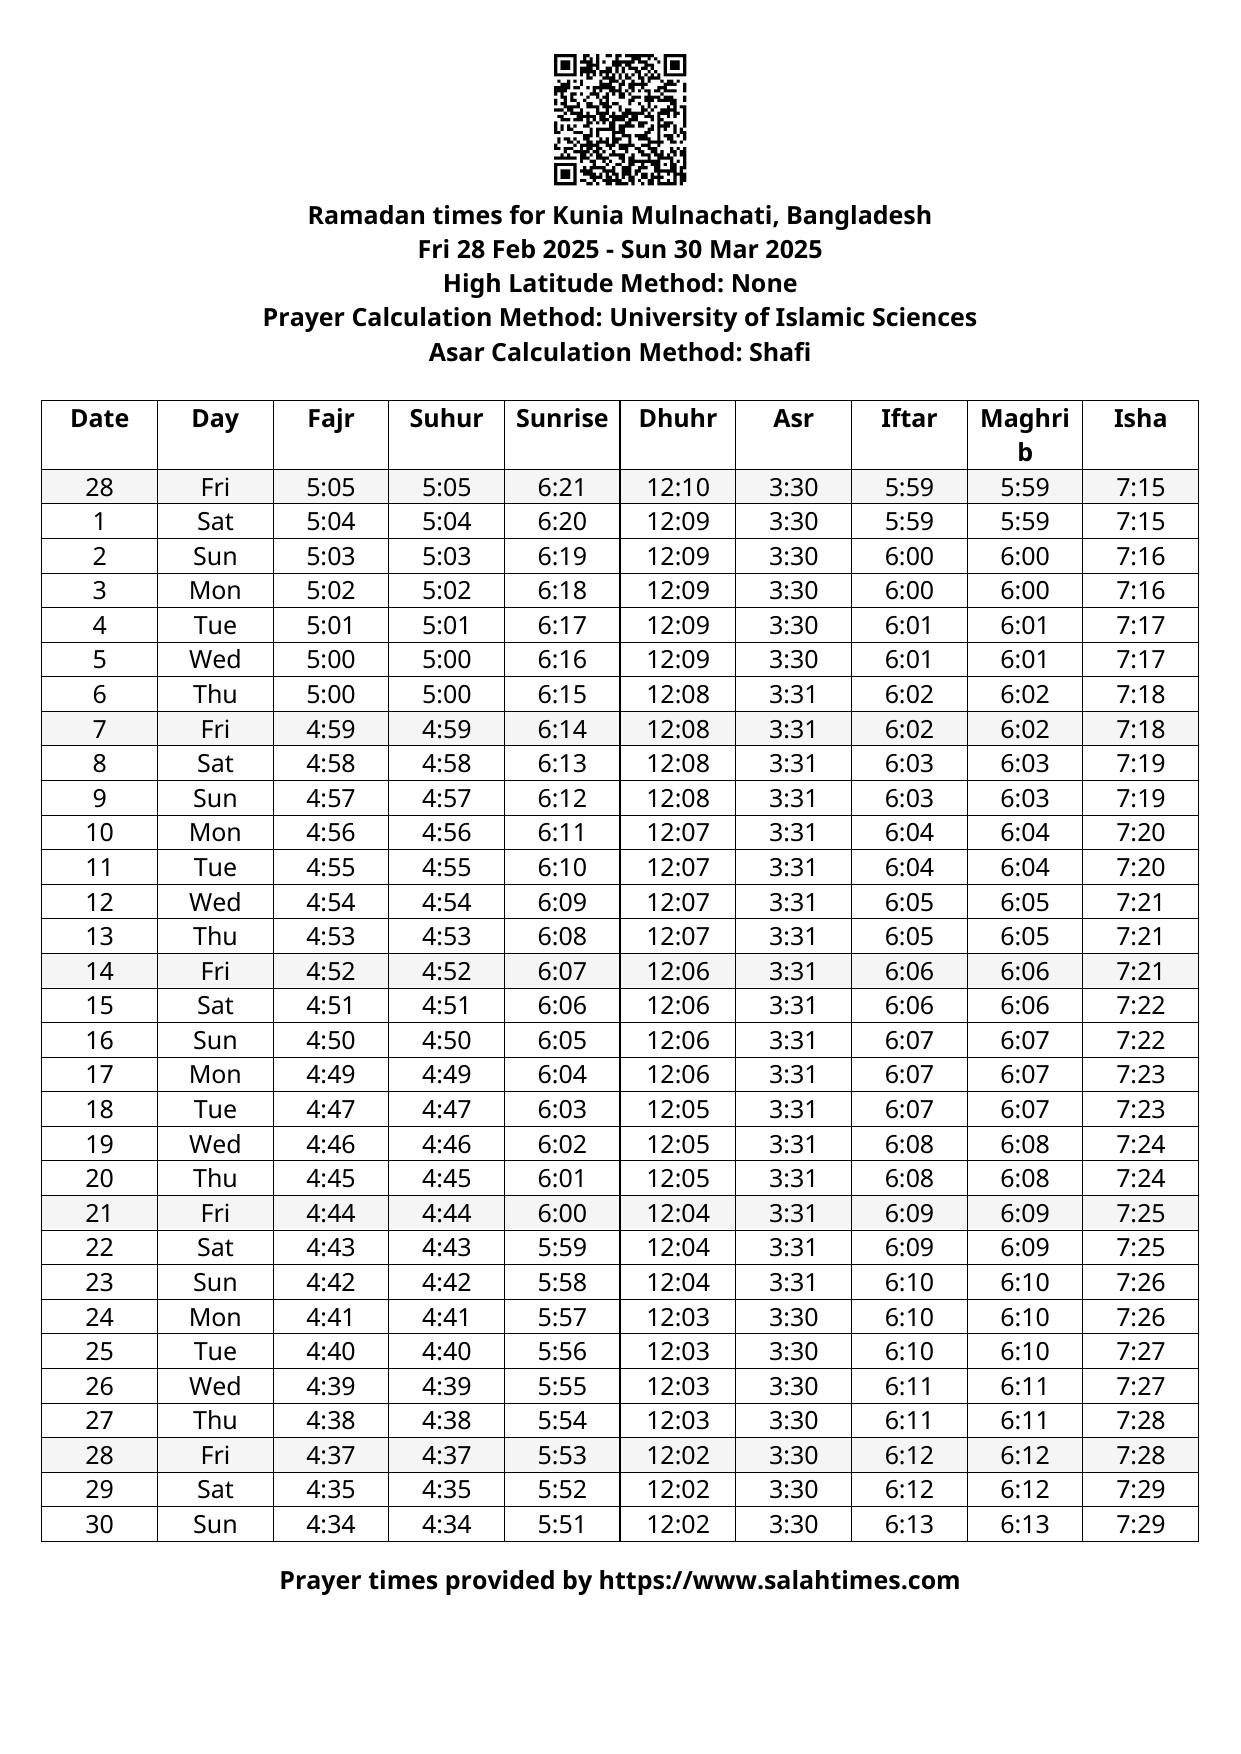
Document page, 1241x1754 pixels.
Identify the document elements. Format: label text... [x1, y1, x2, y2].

table_cell 6:07 [968, 1058, 1082, 1091]
table_cell 7:24 [1083, 1161, 1198, 1195]
table_cell 4:52 [389, 954, 504, 987]
table_cell 4:55 [274, 850, 388, 884]
table_cell Sat [158, 504, 273, 538]
table_cell 7:16 [1083, 574, 1198, 607]
table_cell 4:46 [274, 1127, 388, 1160]
table_cell 6:08 [968, 1161, 1082, 1195]
table_cell 4:34 [389, 1507, 504, 1541]
table_cell 6:01 [852, 643, 967, 676]
table_cell 5:04 [274, 504, 388, 538]
table_cell 4:39 [389, 1369, 504, 1402]
table_cell 6:05 [505, 1023, 619, 1057]
table_cell 3:31 [736, 1127, 851, 1160]
table_cell 5 [42, 643, 157, 676]
table_cell 3:30 [736, 504, 851, 538]
table_cell 5:02 [274, 574, 388, 607]
table_cell 12:09 [621, 504, 735, 538]
table_cell 3:31 [736, 919, 851, 953]
table_cell 4:58 [274, 746, 388, 780]
table_cell 22 [42, 1231, 157, 1264]
table_cell Sun [158, 781, 273, 814]
table_cell 5:04 [389, 504, 504, 538]
table_cell 6:21 [505, 470, 619, 503]
table_cell 3:30 [736, 1334, 851, 1368]
table_cell 6:10 [852, 1334, 967, 1368]
table_cell 5:59 [852, 504, 967, 538]
table_cell 7:20 [1083, 816, 1198, 849]
picture [542, 41, 699, 198]
table_cell Fri [158, 712, 273, 745]
table_cell 4:46 [389, 1127, 504, 1160]
table_cell 4:45 [274, 1161, 388, 1195]
table_cell 4:40 [274, 1334, 388, 1368]
table_cell 3:30 [736, 1369, 851, 1402]
table_cell 4:58 [389, 746, 504, 780]
table_cell 4:42 [274, 1265, 388, 1299]
table_cell 6:07 [852, 1058, 967, 1091]
table_cell Sat [158, 1473, 273, 1506]
table_header Day [158, 401, 273, 469]
table_cell 14 [42, 954, 157, 987]
table_cell 6:12 [968, 1438, 1082, 1472]
table_cell 6:04 [968, 850, 1082, 884]
table_cell 12:10 [621, 470, 735, 503]
table_cell Fri [158, 1438, 273, 1472]
table_cell 4:57 [389, 781, 504, 814]
table_cell 6:12 [968, 1473, 1082, 1506]
table_cell 6:15 [505, 677, 619, 711]
table_cell 4:53 [274, 919, 388, 953]
table_cell 12:07 [621, 919, 735, 953]
table_cell 6:03 [968, 781, 1082, 814]
table_cell 6:05 [852, 919, 967, 953]
table_cell 12:07 [621, 850, 735, 884]
table_cell 7:20 [1083, 850, 1198, 884]
table_cell 6:00 [852, 574, 967, 607]
table_cell 6:07 [852, 1092, 967, 1126]
table_cell 3:30 [736, 539, 851, 572]
table_cell 12:09 [621, 539, 735, 572]
table_cell 6:00 [505, 1196, 619, 1229]
table_cell 6:17 [505, 608, 619, 642]
table_cell 6:02 [968, 712, 1082, 745]
table_cell 6:06 [852, 954, 967, 987]
table_cell 6:11 [968, 1404, 1082, 1437]
table_cell 3:30 [736, 608, 851, 642]
table_cell 6 [42, 677, 157, 711]
table_cell 12:03 [621, 1334, 735, 1368]
table_cell 3:31 [736, 746, 851, 780]
table_cell 6:11 [852, 1369, 967, 1402]
table_cell 5:00 [274, 643, 388, 676]
table_cell 6:13 [505, 746, 619, 780]
table_cell 23 [42, 1265, 157, 1299]
table_header Date [42, 401, 157, 469]
table_cell 6:09 [505, 885, 619, 918]
table_cell Wed [158, 1127, 273, 1160]
table_cell 7:25 [1083, 1196, 1198, 1229]
table_cell 12:08 [621, 677, 735, 711]
table_cell 5:03 [389, 539, 504, 572]
table_cell 12:03 [621, 1300, 735, 1333]
table_cell 12 [42, 885, 157, 918]
table_cell Wed [158, 1369, 273, 1402]
table_cell 3:30 [736, 470, 851, 503]
table_cell 6:05 [968, 919, 1082, 953]
table_cell 6:06 [968, 989, 1082, 1022]
table_cell 6:05 [968, 885, 1082, 918]
table_cell 6:12 [852, 1473, 967, 1506]
table_cell 3:31 [736, 885, 851, 918]
table_cell Thu [158, 1161, 273, 1195]
table_header Asr [736, 401, 851, 469]
table_cell 5:55 [505, 1369, 619, 1402]
table_cell 6:07 [505, 954, 619, 987]
table_cell 7:21 [1083, 885, 1198, 918]
table_cell 6:13 [852, 1507, 967, 1541]
table_cell 6:07 [852, 1023, 967, 1057]
table_cell 6:09 [852, 1231, 967, 1264]
table_cell 3:31 [736, 816, 851, 849]
table_cell 6:19 [505, 539, 619, 572]
table_cell 6:13 [968, 1507, 1082, 1541]
table_cell 29 [42, 1473, 157, 1506]
table_cell 3:31 [736, 1023, 851, 1057]
table_cell 7:29 [1083, 1507, 1198, 1541]
table_cell 12:06 [621, 954, 735, 987]
table_cell 4:43 [274, 1231, 388, 1264]
table_cell 12:07 [621, 816, 735, 849]
table_cell 12:05 [621, 1092, 735, 1126]
table_cell 6:01 [968, 643, 1082, 676]
table_cell 4:35 [274, 1473, 388, 1506]
table_cell 7:17 [1083, 608, 1198, 642]
table_cell 4:56 [274, 816, 388, 849]
table_header Isha [1083, 401, 1198, 469]
table_cell 7:27 [1083, 1334, 1198, 1368]
table_cell 12:06 [621, 1023, 735, 1057]
table_cell 4:59 [274, 712, 388, 745]
table_cell 4:37 [274, 1438, 388, 1472]
text High Latitude Method: None [42, 266, 1198, 300]
table_cell Sun [158, 1023, 273, 1057]
table_cell 12:09 [621, 643, 735, 676]
table_cell 7:28 [1083, 1404, 1198, 1437]
table_cell 4:38 [274, 1404, 388, 1437]
text Asar Calculation Method: Shafi [42, 334, 1198, 368]
table_header Sunrise [505, 401, 619, 469]
table_cell 4:54 [274, 885, 388, 918]
table_cell 6:06 [968, 954, 1082, 987]
table_cell Wed [158, 885, 273, 918]
table_cell 6:04 [852, 850, 967, 884]
table_cell 3:31 [736, 677, 851, 711]
table_cell 3:31 [736, 989, 851, 1022]
table_cell 12:05 [621, 1127, 735, 1160]
table_cell 3:31 [736, 954, 851, 987]
table_cell 4:55 [389, 850, 504, 884]
table_cell 6:02 [852, 677, 967, 711]
table_cell Tue [158, 1092, 273, 1126]
table_cell 4:41 [389, 1300, 504, 1333]
table_cell 3:30 [736, 1438, 851, 1472]
table_cell 5:05 [274, 470, 388, 503]
text Ramadan times for Kunia Mulnachati, Bangladesh [42, 198, 1198, 232]
table_cell Sun [158, 1507, 273, 1541]
table_cell 5:00 [274, 677, 388, 711]
table_cell 11 [42, 850, 157, 884]
table_cell 3:31 [736, 1092, 851, 1126]
table_cell 6:20 [505, 504, 619, 538]
table_cell 6:10 [968, 1265, 1082, 1299]
table_cell 25 [42, 1334, 157, 1368]
table_cell 7:28 [1083, 1438, 1198, 1472]
table_cell 5:58 [505, 1265, 619, 1299]
table_cell 7 [42, 712, 157, 745]
table_cell 5:02 [389, 574, 504, 607]
table_cell 3:31 [736, 712, 851, 745]
table_cell 6:07 [968, 1023, 1082, 1057]
table_cell 6:00 [968, 574, 1082, 607]
table_cell Mon [158, 1058, 273, 1091]
table_cell 5:01 [389, 608, 504, 642]
table_cell 13 [42, 919, 157, 953]
table_cell 20 [42, 1161, 157, 1195]
table_cell 18 [42, 1092, 157, 1126]
table_cell 6:12 [852, 1438, 967, 1472]
table_cell Mon [158, 816, 273, 849]
table_cell Sun [158, 539, 273, 572]
table_cell 28 [42, 1438, 157, 1472]
table_cell 4 [42, 608, 157, 642]
table_cell 6:03 [968, 746, 1082, 780]
table_cell 12:06 [621, 1058, 735, 1091]
table_cell 12:08 [621, 746, 735, 780]
table_cell 6:04 [852, 816, 967, 849]
table_cell 4:41 [274, 1300, 388, 1333]
table_cell 4:59 [389, 712, 504, 745]
table_cell 4:47 [274, 1092, 388, 1126]
table_cell 3:30 [736, 1404, 851, 1437]
table_cell 4:52 [274, 954, 388, 987]
table_cell 5:59 [852, 470, 967, 503]
table_cell 7:24 [1083, 1127, 1198, 1160]
table_cell 12:09 [621, 608, 735, 642]
table_cell 7:21 [1083, 919, 1198, 953]
table_cell 7:19 [1083, 781, 1198, 814]
table_cell 6:10 [852, 1265, 967, 1299]
table_cell 5:00 [389, 643, 504, 676]
table_cell 4:57 [274, 781, 388, 814]
table_cell 7:18 [1083, 712, 1198, 745]
table_cell 28 [42, 470, 157, 503]
table_cell 12:08 [621, 712, 735, 745]
table_cell 3:31 [736, 781, 851, 814]
table_cell 4:54 [389, 885, 504, 918]
table_cell Thu [158, 677, 273, 711]
table_cell 6:10 [505, 850, 619, 884]
table_cell 6:16 [505, 643, 619, 676]
table_cell 4:49 [274, 1058, 388, 1091]
table_cell 6:05 [852, 885, 967, 918]
table_cell 6:06 [505, 989, 619, 1022]
table_cell 5:01 [274, 608, 388, 642]
table_cell 5:52 [505, 1473, 619, 1506]
table_cell 5:03 [274, 539, 388, 572]
table_cell 5:00 [389, 677, 504, 711]
table_cell Sat [158, 746, 273, 780]
table_cell 6:01 [968, 608, 1082, 642]
table_cell 6:12 [505, 781, 619, 814]
table_cell 7:15 [1083, 470, 1198, 503]
table_cell 7:15 [1083, 504, 1198, 538]
table_cell 6:02 [505, 1127, 619, 1160]
table_cell 24 [42, 1300, 157, 1333]
table_cell Mon [158, 574, 273, 607]
table_cell 4:51 [274, 989, 388, 1022]
table_cell Mon [158, 1300, 273, 1333]
table_cell 26 [42, 1369, 157, 1402]
table_cell 4:50 [389, 1023, 504, 1057]
table_cell 6:10 [968, 1300, 1082, 1333]
table_cell 5:59 [505, 1231, 619, 1264]
table_cell 4:40 [389, 1334, 504, 1368]
table_cell 12:02 [621, 1507, 735, 1541]
table_cell 3:30 [736, 1473, 851, 1506]
table_cell 3:30 [736, 643, 851, 676]
table_cell 6:00 [852, 539, 967, 572]
table_cell 6:09 [968, 1231, 1082, 1264]
table_header Suhur [389, 401, 504, 469]
table_cell 27 [42, 1404, 157, 1437]
table_cell Thu [158, 1404, 273, 1437]
table_cell 7:27 [1083, 1369, 1198, 1402]
table_cell 4:39 [274, 1369, 388, 1402]
table_header Fajr [274, 401, 388, 469]
table_cell 19 [42, 1127, 157, 1160]
table_cell 4:49 [389, 1058, 504, 1091]
table_cell 12:04 [621, 1231, 735, 1264]
table_cell 6:01 [505, 1161, 619, 1195]
table_cell 6:11 [852, 1404, 967, 1437]
text Prayer times provided by https://www.salahtimes.com [42, 1563, 1198, 1597]
table_cell 6:01 [852, 608, 967, 642]
table_cell 5:56 [505, 1334, 619, 1368]
table_cell 16 [42, 1023, 157, 1057]
table_cell 3:31 [736, 1058, 851, 1091]
table_cell 7:17 [1083, 643, 1198, 676]
table_cell 6:08 [968, 1127, 1082, 1160]
table_cell 7:23 [1083, 1092, 1198, 1126]
table_cell 5:53 [505, 1438, 619, 1472]
table_cell Sat [158, 1231, 273, 1264]
table_cell 6:04 [505, 1058, 619, 1091]
table_cell 3:31 [736, 1161, 851, 1195]
table_cell 12:09 [621, 574, 735, 607]
table_cell 3:31 [736, 1231, 851, 1264]
table_cell 3:31 [736, 1196, 851, 1229]
table_cell 15 [42, 989, 157, 1022]
table_cell 6:18 [505, 574, 619, 607]
table_cell 3:31 [736, 850, 851, 884]
table_cell 4:38 [389, 1404, 504, 1437]
table_cell 12:08 [621, 781, 735, 814]
table_cell 12:03 [621, 1404, 735, 1437]
table_cell 7:22 [1083, 989, 1198, 1022]
table_cell 12:05 [621, 1161, 735, 1195]
table_cell 4:50 [274, 1023, 388, 1057]
table_cell 7:29 [1083, 1473, 1198, 1506]
table_cell Sat [158, 989, 273, 1022]
table_cell 10 [42, 816, 157, 849]
table_cell 6:00 [968, 539, 1082, 572]
table_cell 3:30 [736, 574, 851, 607]
table_header Maghrib [968, 401, 1082, 469]
table_cell 7:16 [1083, 539, 1198, 572]
table_cell 6:14 [505, 712, 619, 745]
table_cell 3:30 [736, 1300, 851, 1333]
table_cell 6:08 [852, 1127, 967, 1160]
table_cell 3:31 [736, 1265, 851, 1299]
table_cell Wed [158, 643, 273, 676]
table_cell 6:09 [852, 1196, 967, 1229]
table_cell 9 [42, 781, 157, 814]
table_cell 7:26 [1083, 1300, 1198, 1333]
table_cell 5:57 [505, 1300, 619, 1333]
table_cell 3:30 [736, 1507, 851, 1541]
table_cell 4:37 [389, 1438, 504, 1472]
table_cell 7:23 [1083, 1058, 1198, 1091]
table_cell 5:05 [389, 470, 504, 503]
table_cell 6:02 [968, 677, 1082, 711]
table_cell 6:09 [968, 1196, 1082, 1229]
table_cell 30 [42, 1507, 157, 1541]
table_cell 3 [42, 574, 157, 607]
table_cell 4:44 [389, 1196, 504, 1229]
table_cell 7:21 [1083, 954, 1198, 987]
table_cell Tue [158, 850, 273, 884]
table_cell 4:53 [389, 919, 504, 953]
table_cell 12:04 [621, 1196, 735, 1229]
table_cell 12:06 [621, 989, 735, 1022]
table_cell 6:03 [852, 781, 967, 814]
table_cell 4:45 [389, 1161, 504, 1195]
table_cell 1 [42, 504, 157, 538]
text Fri 28 Feb 2025 - Sun 30 Mar 2025 [42, 232, 1198, 266]
table_cell 4:42 [389, 1265, 504, 1299]
table_cell 12:04 [621, 1265, 735, 1299]
table_cell 8 [42, 746, 157, 780]
text Prayer Calculation Method: University of Islamic Sciences [42, 300, 1198, 334]
table_cell 5:59 [968, 504, 1082, 538]
table_cell 4:51 [389, 989, 504, 1022]
table_cell 17 [42, 1058, 157, 1091]
table_cell 7:25 [1083, 1231, 1198, 1264]
table_cell 6:03 [852, 746, 967, 780]
table_cell Tue [158, 608, 273, 642]
table_cell 4:35 [389, 1473, 504, 1506]
table_cell Fri [158, 1196, 273, 1229]
table_cell 12:03 [621, 1369, 735, 1402]
table_cell 7:18 [1083, 677, 1198, 711]
table_cell Tue [158, 1334, 273, 1368]
table_cell 6:08 [852, 1161, 967, 1195]
table_cell 6:11 [505, 816, 619, 849]
table_cell 4:43 [389, 1231, 504, 1264]
table_cell 5:59 [968, 470, 1082, 503]
table_cell 5:51 [505, 1507, 619, 1541]
table_cell 12:02 [621, 1438, 735, 1472]
table_cell 4:44 [274, 1196, 388, 1229]
table_cell 6:11 [968, 1369, 1082, 1402]
table_cell 6:03 [505, 1092, 619, 1126]
table_header Dhuhr [621, 401, 735, 469]
table_cell 7:26 [1083, 1265, 1198, 1299]
table_cell Fri [158, 470, 273, 503]
table_cell 6:04 [968, 816, 1082, 849]
table_cell 6:10 [968, 1334, 1082, 1368]
table_cell 7:22 [1083, 1023, 1198, 1057]
table_cell 4:56 [389, 816, 504, 849]
table_cell 12:07 [621, 885, 735, 918]
table_cell 6:10 [852, 1300, 967, 1333]
table_cell Thu [158, 919, 273, 953]
table_cell 4:34 [274, 1507, 388, 1541]
table_cell 6:08 [505, 919, 619, 953]
table_cell 6:02 [852, 712, 967, 745]
table_cell 4:47 [389, 1092, 504, 1126]
table_cell Fri [158, 954, 273, 987]
table_header Iftar [852, 401, 967, 469]
table_cell 6:07 [968, 1092, 1082, 1126]
table_cell 5:54 [505, 1404, 619, 1437]
table_cell 2 [42, 539, 157, 572]
table_cell 21 [42, 1196, 157, 1229]
table_cell 6:06 [852, 989, 967, 1022]
table_cell Sun [158, 1265, 273, 1299]
table_cell 7:19 [1083, 746, 1198, 780]
table_cell 12:02 [621, 1473, 735, 1506]
